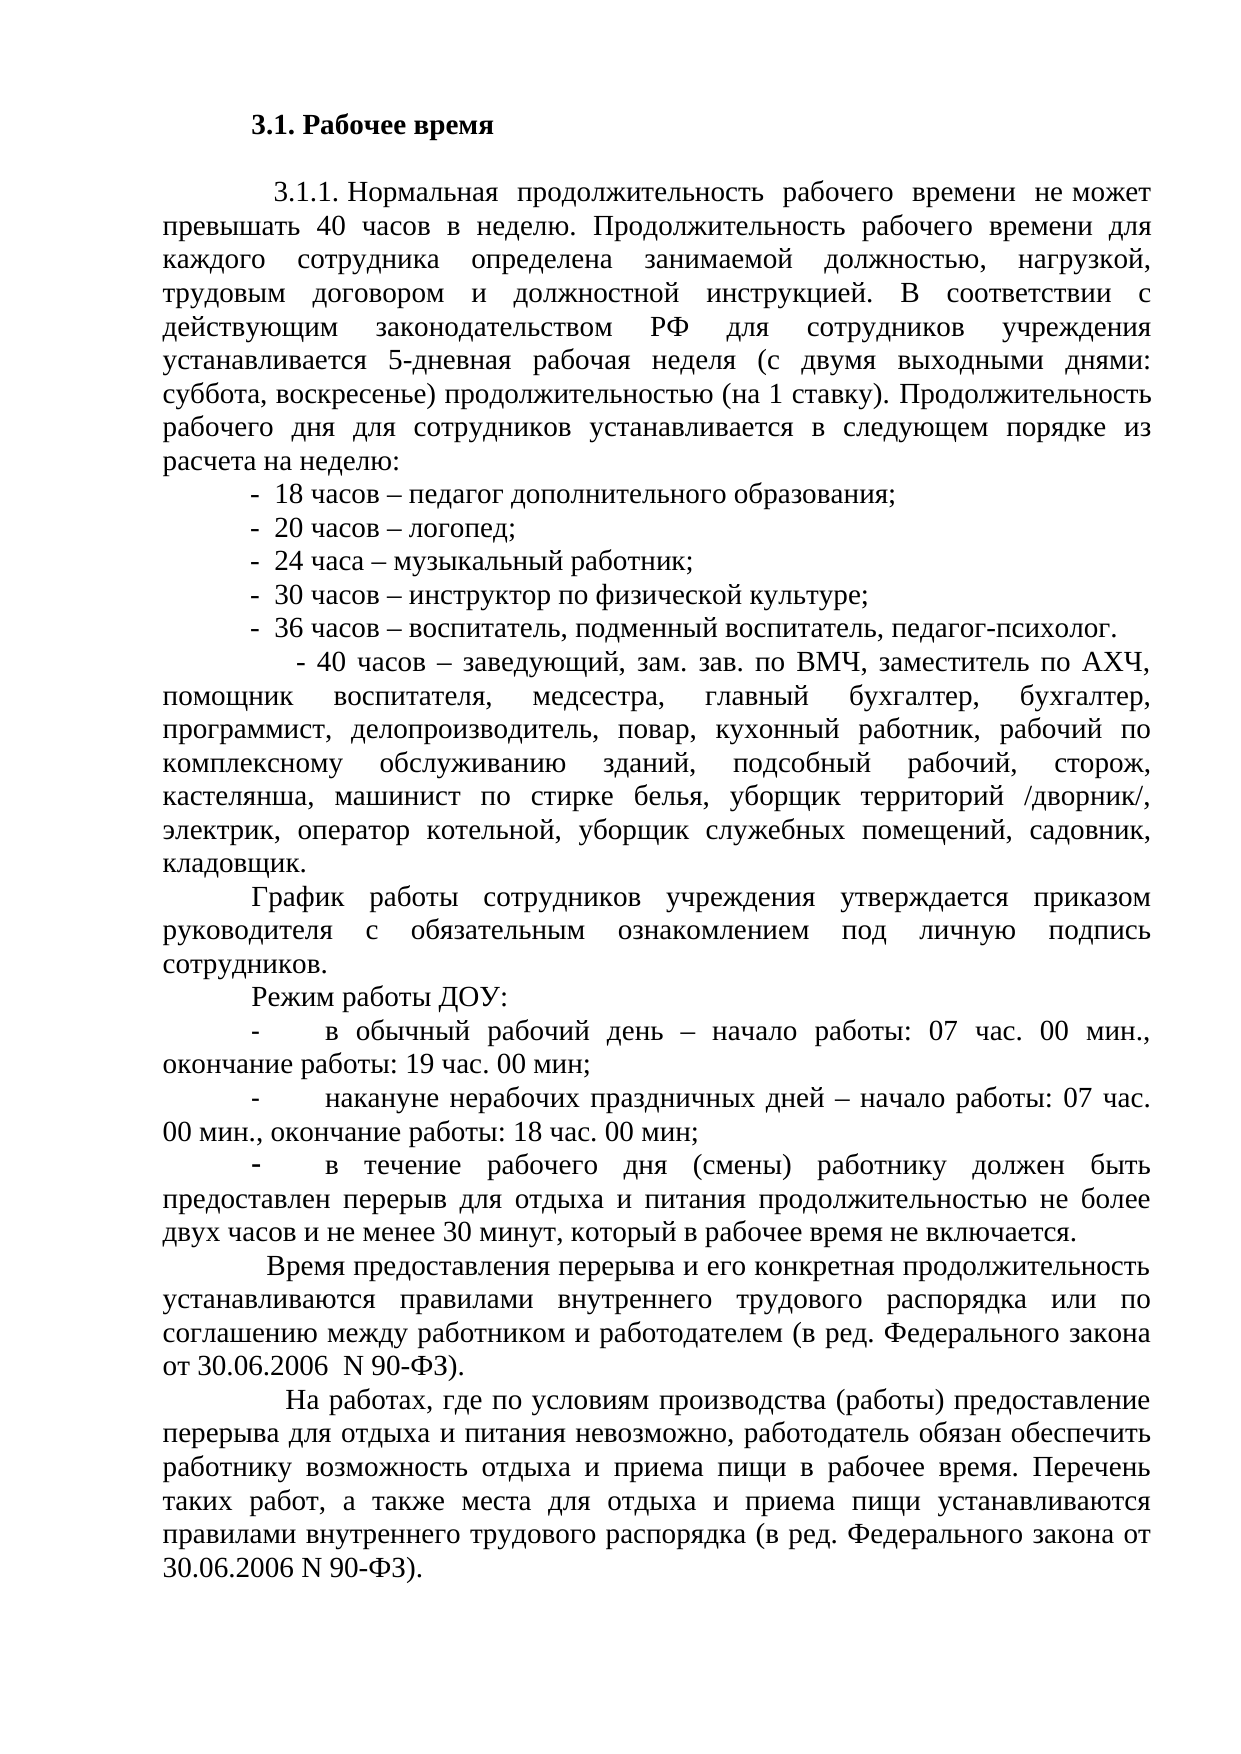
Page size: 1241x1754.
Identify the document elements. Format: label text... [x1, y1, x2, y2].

text График работы сотрудников учреждения утверждается приказом руководителя с обязательным ознакомлением под личную подпись сотрудников. [162, 879, 1152, 979]
text На работах, где по условиям производства (работы) предоставление перерыва для отдыха и питания невозможно, работодатель обязан обеспечить работнику возможность отдыха и приема пищи в рабочее время. Перечень таких работ, а также места для отдыха и приема пищи устанавливаются правилами внутреннего трудового распорядка (в ред. Федерального закона от 30.06.2006 N 90-ФЗ). [162, 1382, 1152, 1583]
text - 20 часов – логопед; [162, 510, 1152, 543]
text 3.1.1. Нормальная продолжительность рабочего времени не может превышать 40 часов в неделю. Продолжительность рабочего времени для каждого сотрудника определена занимаемой должностью, нагрузкой, трудовым договором и должностной инструкцией. В соответствии с действующим законодательством РФ для сотрудников учреждения устанавливается 5-дневная рабочая неделя (с двумя выходными днями: суббота, воскресенье) продолжительностью (на 1 ставку). Продолжительность рабочего дня для сотрудников устанавливается в следующем порядке из расчета на неделю: [162, 174, 1152, 476]
text 3.1. Рабочее время [162, 107, 1152, 141]
text Режим работы ДОУ: [162, 979, 1152, 1013]
text - 18 часов – педагог дополнительного образования; [162, 476, 1152, 510]
text - 30 часов – инструктор по физической культуре; [162, 577, 1152, 611]
text - 40 часов – заведующий, зам. зав. по ВМЧ, заместитель по АХЧ, помощник воспитателя, медсестра, главный бухгалтер, бухгалтер, программист, делопроизводитель, повар, кухонный работник, рабочий по комплексному обслуживанию зданий, подсобный рабочий, сторож, кастелянша, машинист по стирке белья, уборщик территорий /дворник/, электрик, оператор котельной, уборщик служебных помещений, садовник, кладовщик. [162, 644, 1152, 879]
list в течение рабочего дня (смены) работнику должен быть предоставлен перерыв для отдыха и питания продолжительностью не более двух часов и не менее 30 минут, который в рабочее время не включается. [162, 1147, 1152, 1248]
list в обычный рабочий день – начало работы: 07 час. 00 мин., окончание работы: 19 час. 00 мин; [162, 1013, 1152, 1080]
list накануне нерабочих праздничных дней – начало работы: 07 час. 00 мин., окончание работы: 18 час. 00 мин; [162, 1080, 1152, 1147]
text - 36 часов – воспитатель, подменный воспитатель, педагог-психолог. [162, 611, 1152, 644]
text - 24 часа – музыкальный работник; [162, 543, 1152, 577]
text Время предоставления перерыва и его конкретная продолжительность устанавливаются правилами внутреннего трудового распорядка или по соглашению между работником и работодателем (в ред. Федерального закона от 30.06.2006 N 90-ФЗ). [162, 1248, 1152, 1382]
